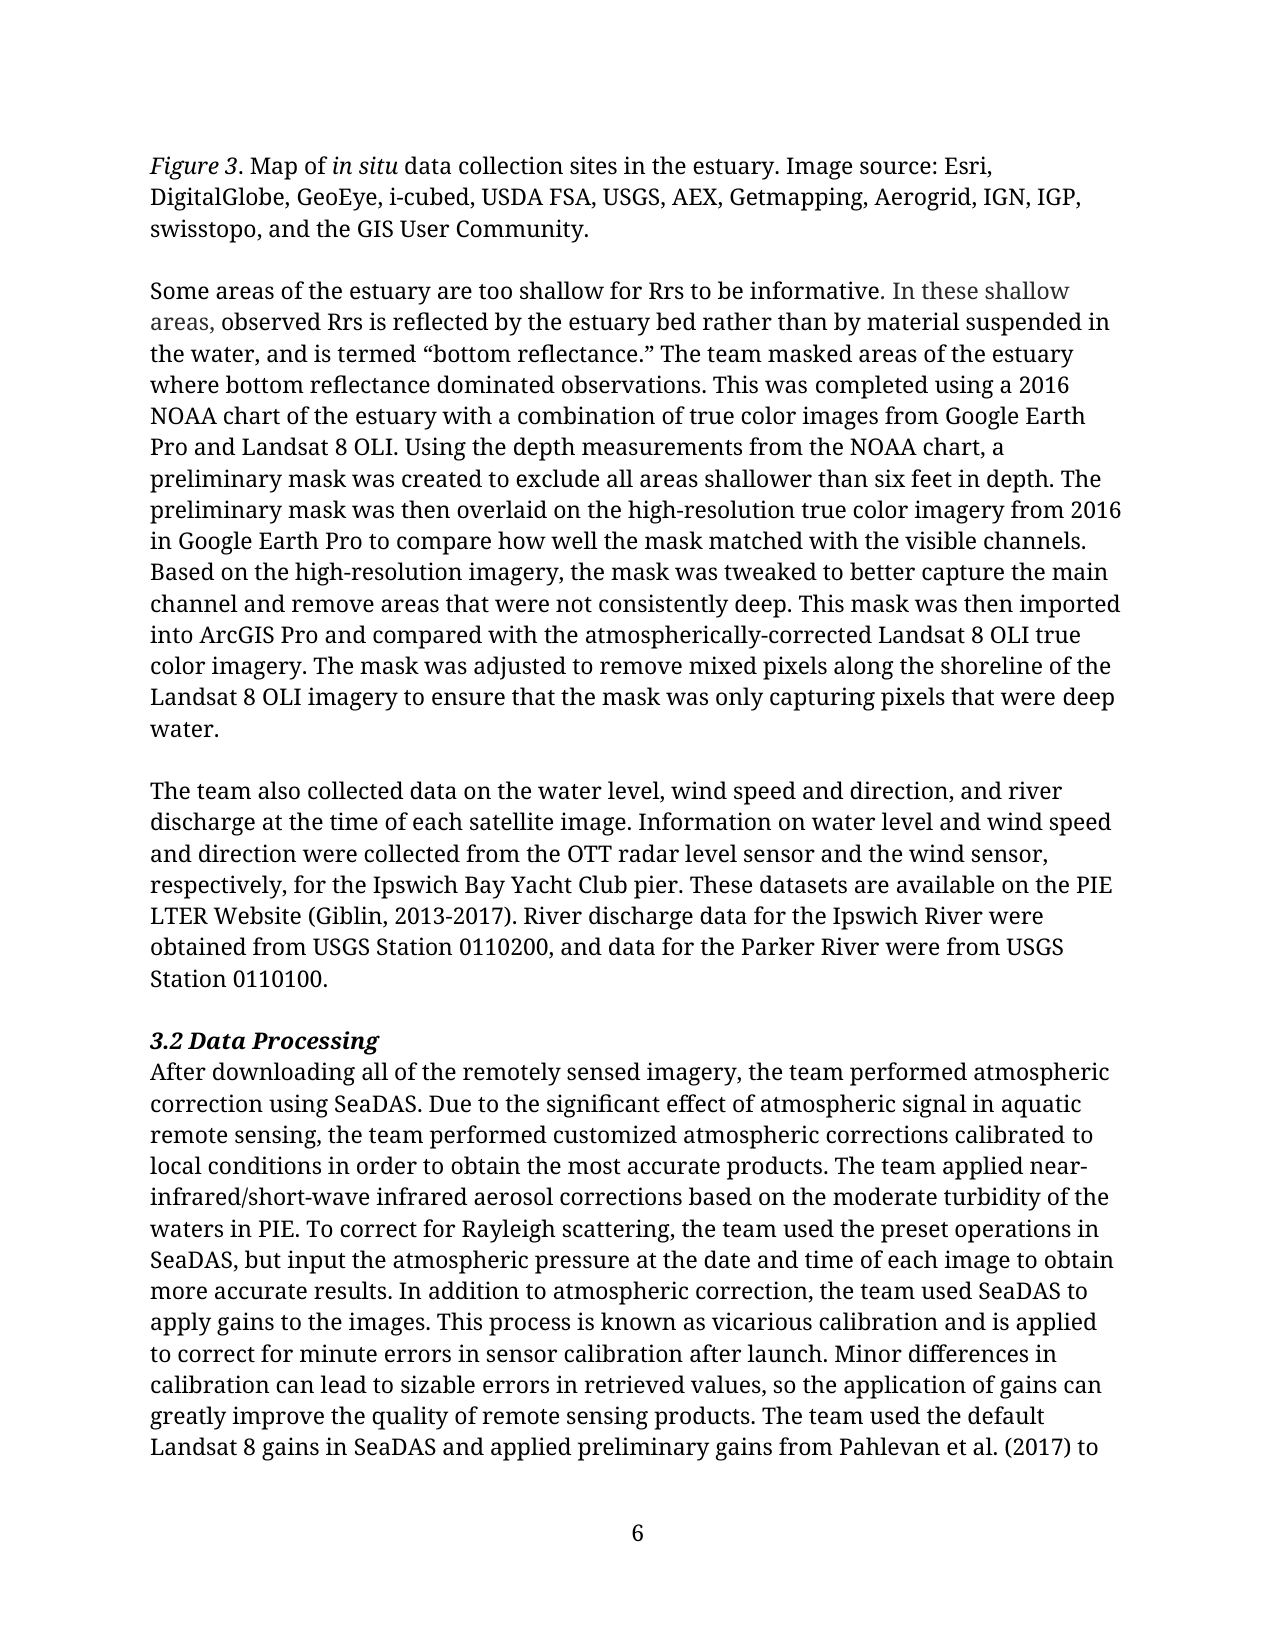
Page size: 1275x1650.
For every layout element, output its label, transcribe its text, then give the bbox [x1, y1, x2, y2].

text Figure 3. Map of in situ data collection sites in the estuary. Image source: Esri, DigitalGlobe, GeoEye, i-cubed, USDA FSA, USGS, AEX, Getmapping, Aerogrid, IGN, IGP, swisstopo, and the GIS User Community. [150, 150, 1125, 244]
text 3.2 Data Processing [150, 1025, 1125, 1056]
text The team also collected data on the water level, wind speed and direction, and river discharge at the time of each satellite image. Information on water level and wind speed and direction were collected from the OTT radar level sensor and the wind sensor, respectively, for the Ipswich Bay Yacht Club pier. These datasets are available on the PIE LTER Website (Giblin, 2013-2017). River discharge data for the Ipswich River were obtained from USGS Station 0110200, and data for the Parker River were from USGS Station 0110100. [150, 775, 1125, 994]
text Some areas of the estuary are too shallow for Rrs to be informative. In these shallow areas, observed Rrs is reflected by the estuary bed rather than by material suspended in the water, and is termed “bottom reflectance.” The team masked areas of the estuary where bottom reflectance dominated observations. This was completed using a 2016 NOAA chart of the estuary with a combination of true color images from Google Earth Pro and Landsat 8 OLI. Using the depth measurements from the NOAA chart, a preliminary mask was created to exclude all areas shallower than six feet in depth. The preliminary mask was then overlaid on the high-resolution true color imagery from 2016 in Google Earth Pro to compare how well the mask matched with the visible channels. Based on the high-resolution imagery, the mask was tweaked to better capture the main channel and remove areas that were not consistently deep. This mask was then imported into ArcGIS Pro and compared with the atmospherically-corrected Landsat 8 OLI true color imagery. The mask was adjusted to remove mixed pixels along the shoreline of the Landsat 8 OLI imagery to ensure that the mask was only capturing pixels that were deep water. [150, 275, 1125, 744]
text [150, 1056, 1125, 1462]
